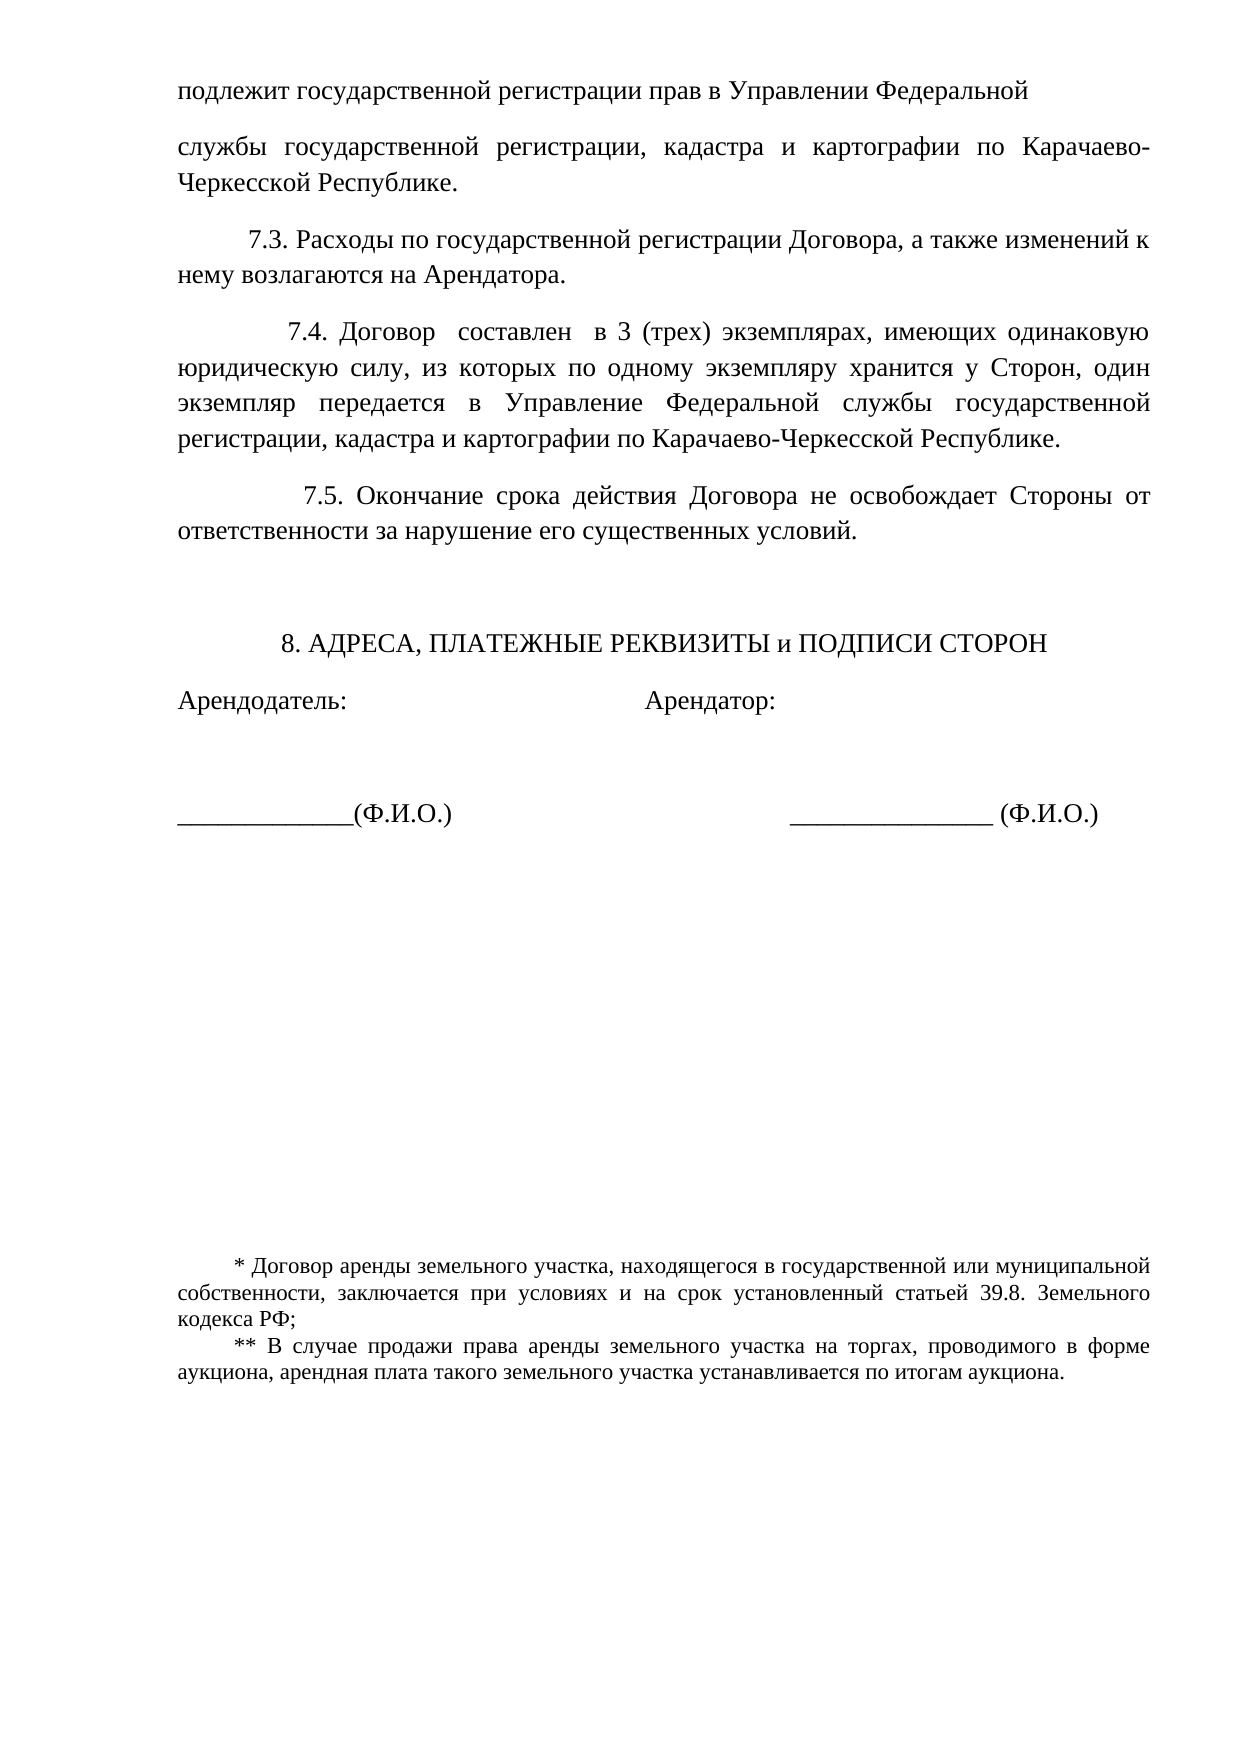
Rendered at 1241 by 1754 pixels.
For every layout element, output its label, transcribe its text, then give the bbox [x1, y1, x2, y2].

text службы государственной регистрации, кадастра и картографии по Карачаево-Черкесской Республике. [177, 130, 1152, 197]
text _____________(Ф.И.О.) _______________ (Ф.И.О.) [177, 797, 1152, 828]
text 8. АДРЕСА, ПЛАТЕЖНЫЕ РЕКВИЗИТЫ и ПОДПИСИ СТОРОН [177, 628, 1152, 659]
text * Договор аренды земельного участка, находящегося в государственной или муниципальной собственности, заключается при условиях и на срок установленный статьей 39.8. Земельного кодекса РФ; [177, 1253, 1152, 1332]
text Арендодатель: Арендатор: [177, 684, 1152, 715]
text ** В случае продажи права аренды земельного участка на торгах, проводимого в форме аукциона, арендная плата такого земельного участка устанавливается по итогам аукциона. [177, 1332, 1152, 1384]
text 7.5. Окончание срока действия Договора не освобождает Стороны от ответственности за нарушение его существенных условий. [177, 479, 1152, 546]
text 7.3. Расходы по государственной регистрации Договора, а также изменений к нему возлагаются на Арендатора. [177, 223, 1152, 289]
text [177, 74, 1152, 105]
text 7.4. Договор составлен в 3 (трех) экземплярах, имеющих одинаковую юридическую силу, из которых по одному экземпляру хранится у Сторон, один экземпляр передается в Управление Федеральной службы государственной регистрации, кадастра и картографии по Карачаево-Черкесской Республике. [177, 315, 1152, 453]
